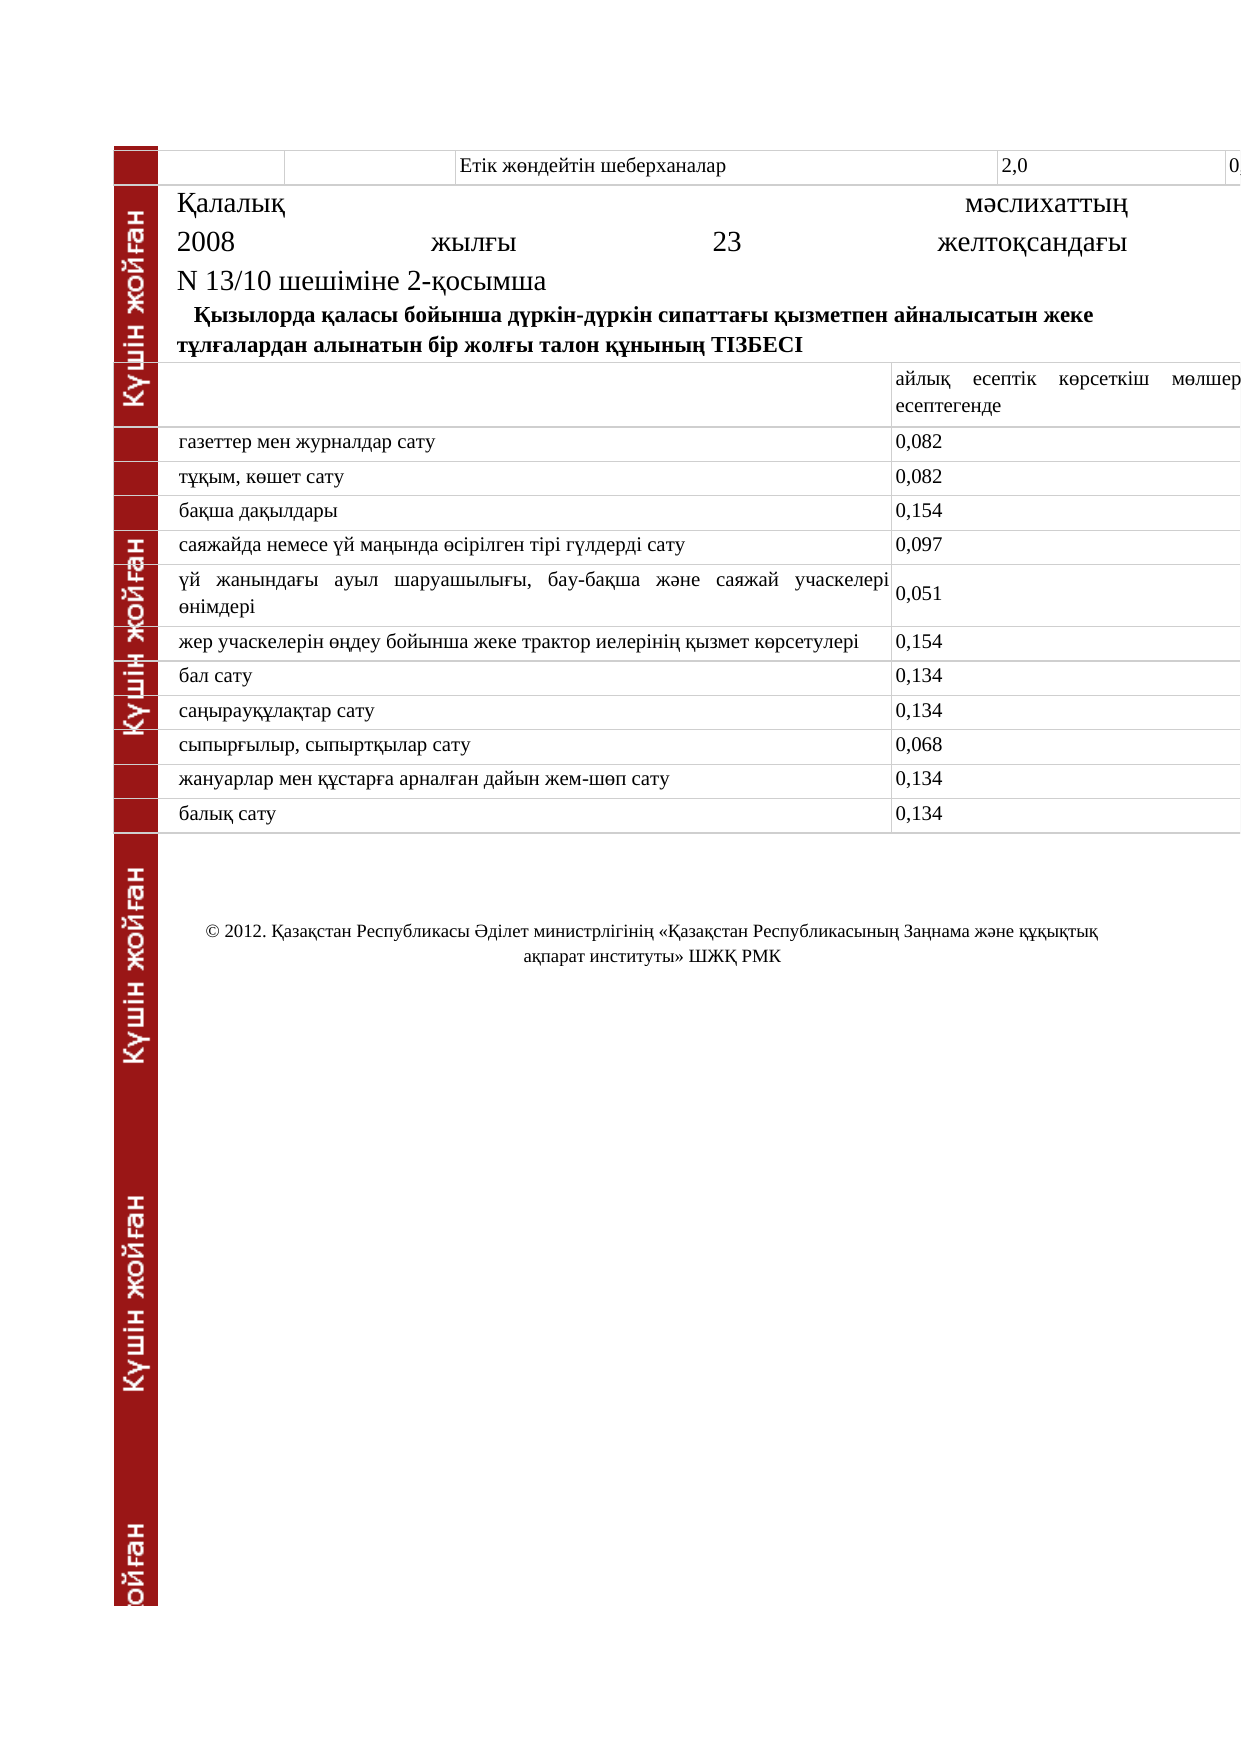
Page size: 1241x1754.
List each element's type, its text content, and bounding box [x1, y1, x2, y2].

picture [114, 358, 158, 362]
picture [114, 146, 158, 150]
table_cell 0,134 [892, 799, 1240, 832]
table_cell 0,134 [892, 696, 1240, 729]
table_cell саңырауқұлақтар сату [114, 696, 891, 729]
picture [114, 967, 158, 1606]
table_cell 0,134 [892, 765, 1240, 798]
table_cell Етік жөндейтін шеберханалар [456, 151, 997, 184]
table_cell газеттер мен журналдар сату [114, 428, 891, 461]
table_cell балық сату [114, 799, 891, 832]
picture [114, 151, 158, 184]
picture [114, 834, 158, 920]
table_cell 0,082 [892, 428, 1240, 461]
table_cell 0,154 [892, 627, 1240, 660]
table_cell 0,068 [892, 730, 1240, 763]
table_cell 0,154 [892, 496, 1240, 529]
table_cell үй жанындағы ауыл шаруашылығы, бау-бақша және саяжай учаскелері өнімдері [114, 565, 891, 626]
table_cell 0,082 [892, 462, 1240, 495]
table_cell 0,051 [892, 565, 1240, 626]
table_cell жер учаскелерін өңдеу бойынша жеке трактор иелерінің қызмет көрсетулері [114, 627, 891, 660]
table_header айлық есептік көрсеткіш мөлшерімен есептегенде [892, 363, 1240, 426]
text Қалалық мәслихаттың 2008 жылғы 23 желтоқсандағы N 13/10 шешіміне 2-қосымша [112, 186, 1128, 296]
table_cell 0,134 [892, 662, 1240, 695]
table_cell бал сату [114, 662, 891, 695]
table_cell сыпырғылыр, сыпыртқылар сату [114, 730, 891, 763]
table_cell 2,0 [998, 151, 1225, 184]
table_cell жануарлар мен құстарға арналған дайын жем-шөп сату [114, 765, 891, 798]
table_header [114, 363, 891, 426]
table_cell 0,051 [1226, 151, 1240, 184]
table_cell 0,097 [892, 531, 1240, 564]
text Қызылорда қаласы бойынша дүркін-дүркін сипаттағы қызметпен айналысатын жеке тұлғалардан алынатын бір жолғы талон құнының ТІЗБЕСІ [112, 301, 1128, 358]
table_cell тұқым, көшет сату [114, 462, 891, 495]
table_cell саяжайда немесе үй маңында өсірілген тірі гүлдерді сату [114, 531, 891, 564]
text © 2012. Қазақстан Республикасы Әділет министрлігінің «Қазақстан Республикасының Заңнама және құқықтық ақпарат институты» ШЖҚ РМК [112, 920, 1128, 967]
picture [114, 296, 158, 301]
table_cell бақша дақылдары [114, 496, 891, 529]
